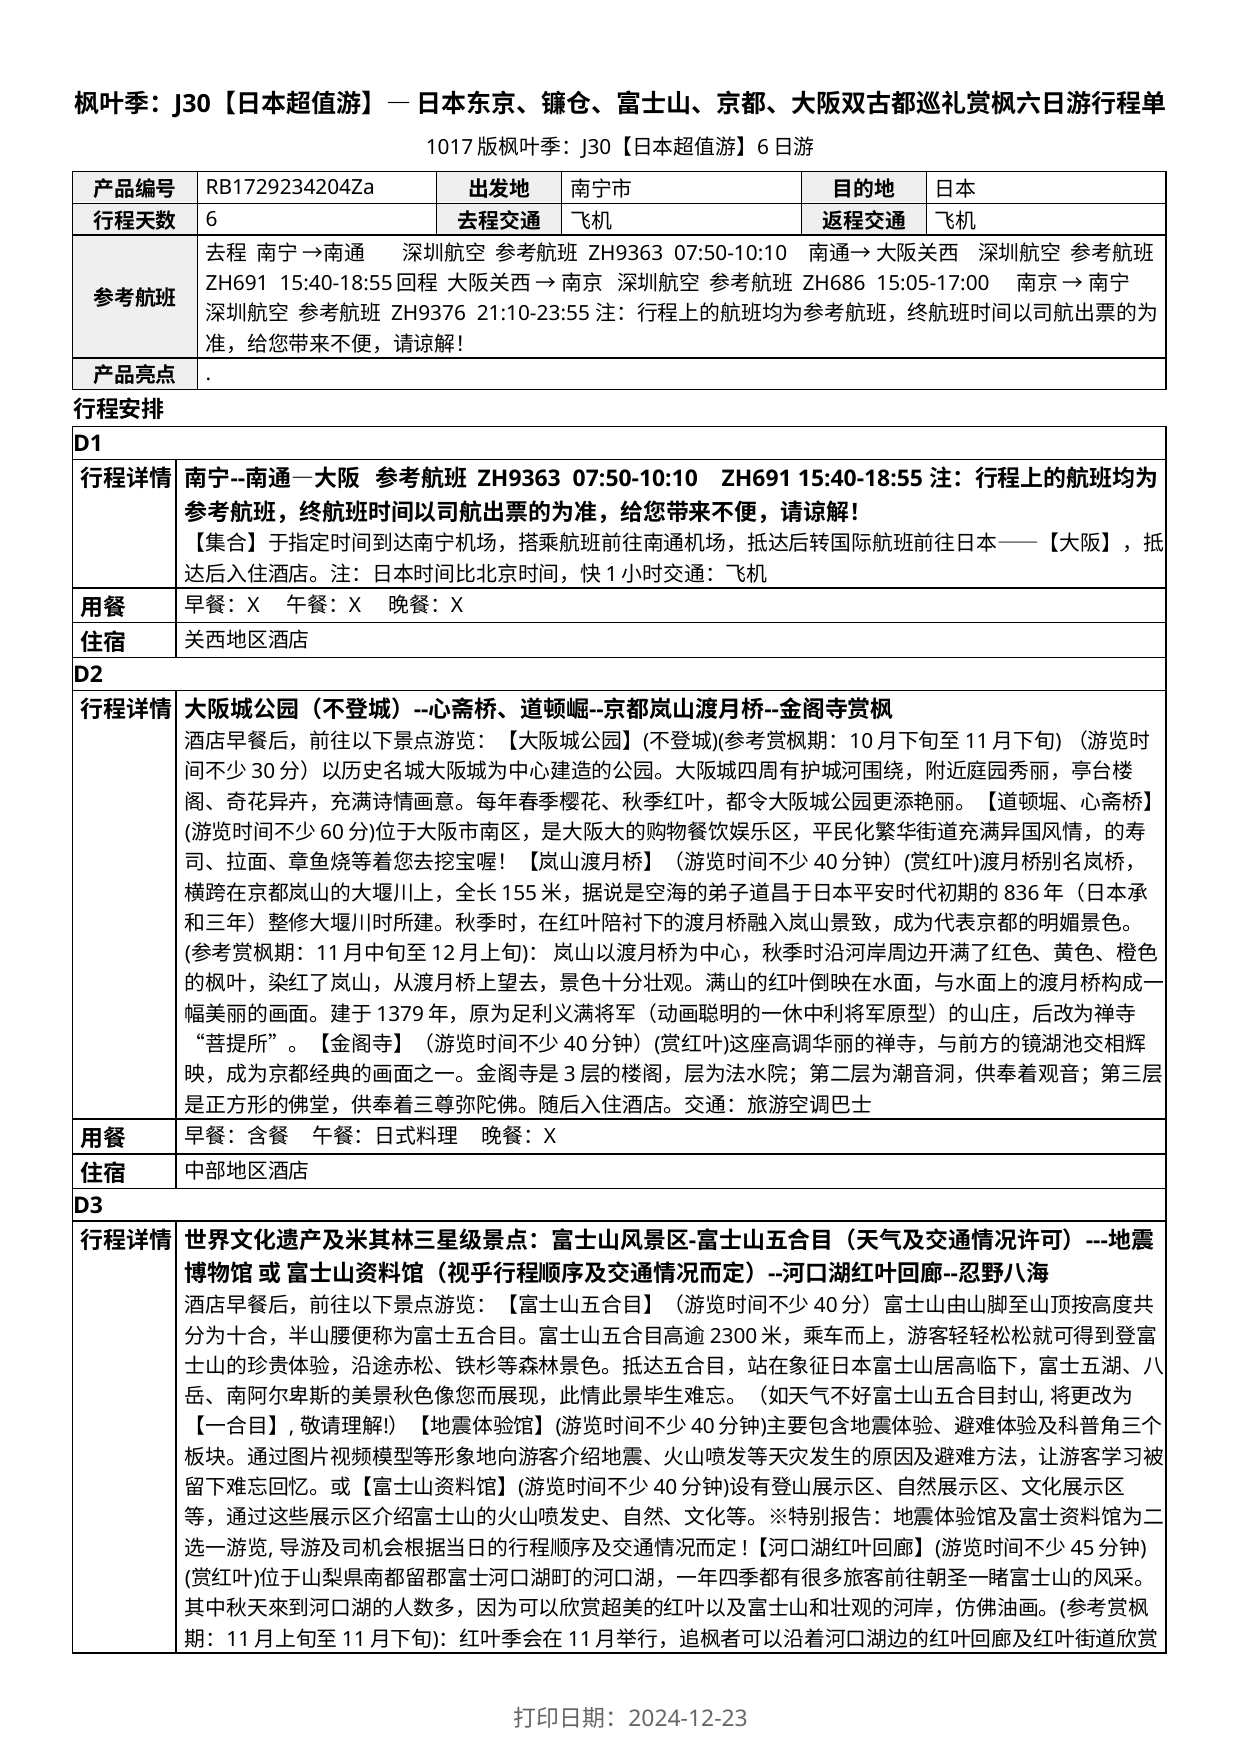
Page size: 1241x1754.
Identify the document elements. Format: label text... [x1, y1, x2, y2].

table_cell 飞机 [927, 204, 1165, 234]
table_cell D3 [73, 1189, 1165, 1220]
table_cell 去程交通 [437, 204, 561, 234]
table_header RB1729234204Za [198, 172, 436, 202]
table_cell 用餐 [73, 1120, 175, 1153]
table_header D1 [73, 427, 1165, 458]
table_cell 南宁--南通—大阪 参考航班 ZH9363 07:50-10:10 ZH691 15:40-18:55 注：行程上的航班均为参考航班，终航班时间以司航出票的为准，给您带来不便，请谅解！ 【集合】于指定时间到达南宁机场，搭乘航班前往南通机场，抵达后转国际航班前往日本——【大阪】，抵达后入住酒店。 [177, 460, 1165, 587]
table_header 出发地 [437, 172, 561, 202]
table_cell 住宿 [73, 623, 175, 657]
table_cell 返程交通 [802, 204, 926, 234]
table_cell 行程详情 [73, 1222, 175, 1652]
table_cell 产品亮点 [73, 359, 197, 389]
table_cell 行程详情 [73, 460, 175, 587]
table_cell 关西地区酒店 [177, 623, 1165, 657]
text 行程安排 [73, 391, 1167, 424]
table_cell 去程 南宁 →南通 深圳航空 参考航班 ZH9363 07:50-10:10 [198, 236, 1165, 357]
table_cell 行程详情 [73, 691, 175, 1118]
table_cell 大阪城公园（不登城）--心斋桥、道顿崛--京都岚山渡月桥--金阁寺赏枫 酒店早餐后，前往以下景点游览： [177, 691, 1165, 1118]
table_header 目的地 [802, 172, 926, 202]
table_header 日本 [927, 172, 1165, 202]
table_header 南宁市 [562, 172, 801, 202]
table_cell 中部地区酒店 [177, 1155, 1165, 1188]
table_cell 飞机 [562, 204, 801, 234]
table_cell 早餐：含餐 午餐：日式料理 晚餐：X [177, 1120, 1165, 1153]
table_cell 住宿 [73, 1155, 175, 1188]
table_cell 早餐：X 午餐：X 晚餐：X [177, 589, 1165, 622]
table_cell 行程天数 [73, 204, 197, 234]
table_cell D2 [73, 658, 1165, 689]
table_cell 用餐 [73, 589, 175, 622]
table_cell 参考航班 [73, 236, 197, 357]
text 1017版枫叶季：J30【日本超值游】6日游 [73, 130, 1167, 160]
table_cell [177, 1222, 1165, 1652]
table_cell . [198, 359, 1165, 389]
text 枫叶季：J30【日本超值游】— 日本东京、镰仓、富士山、京都、大阪双古都巡礼赏枫六日游行程单 [73, 83, 1167, 119]
table_header 产品编号 [73, 172, 197, 202]
table_cell 6 [198, 204, 436, 234]
